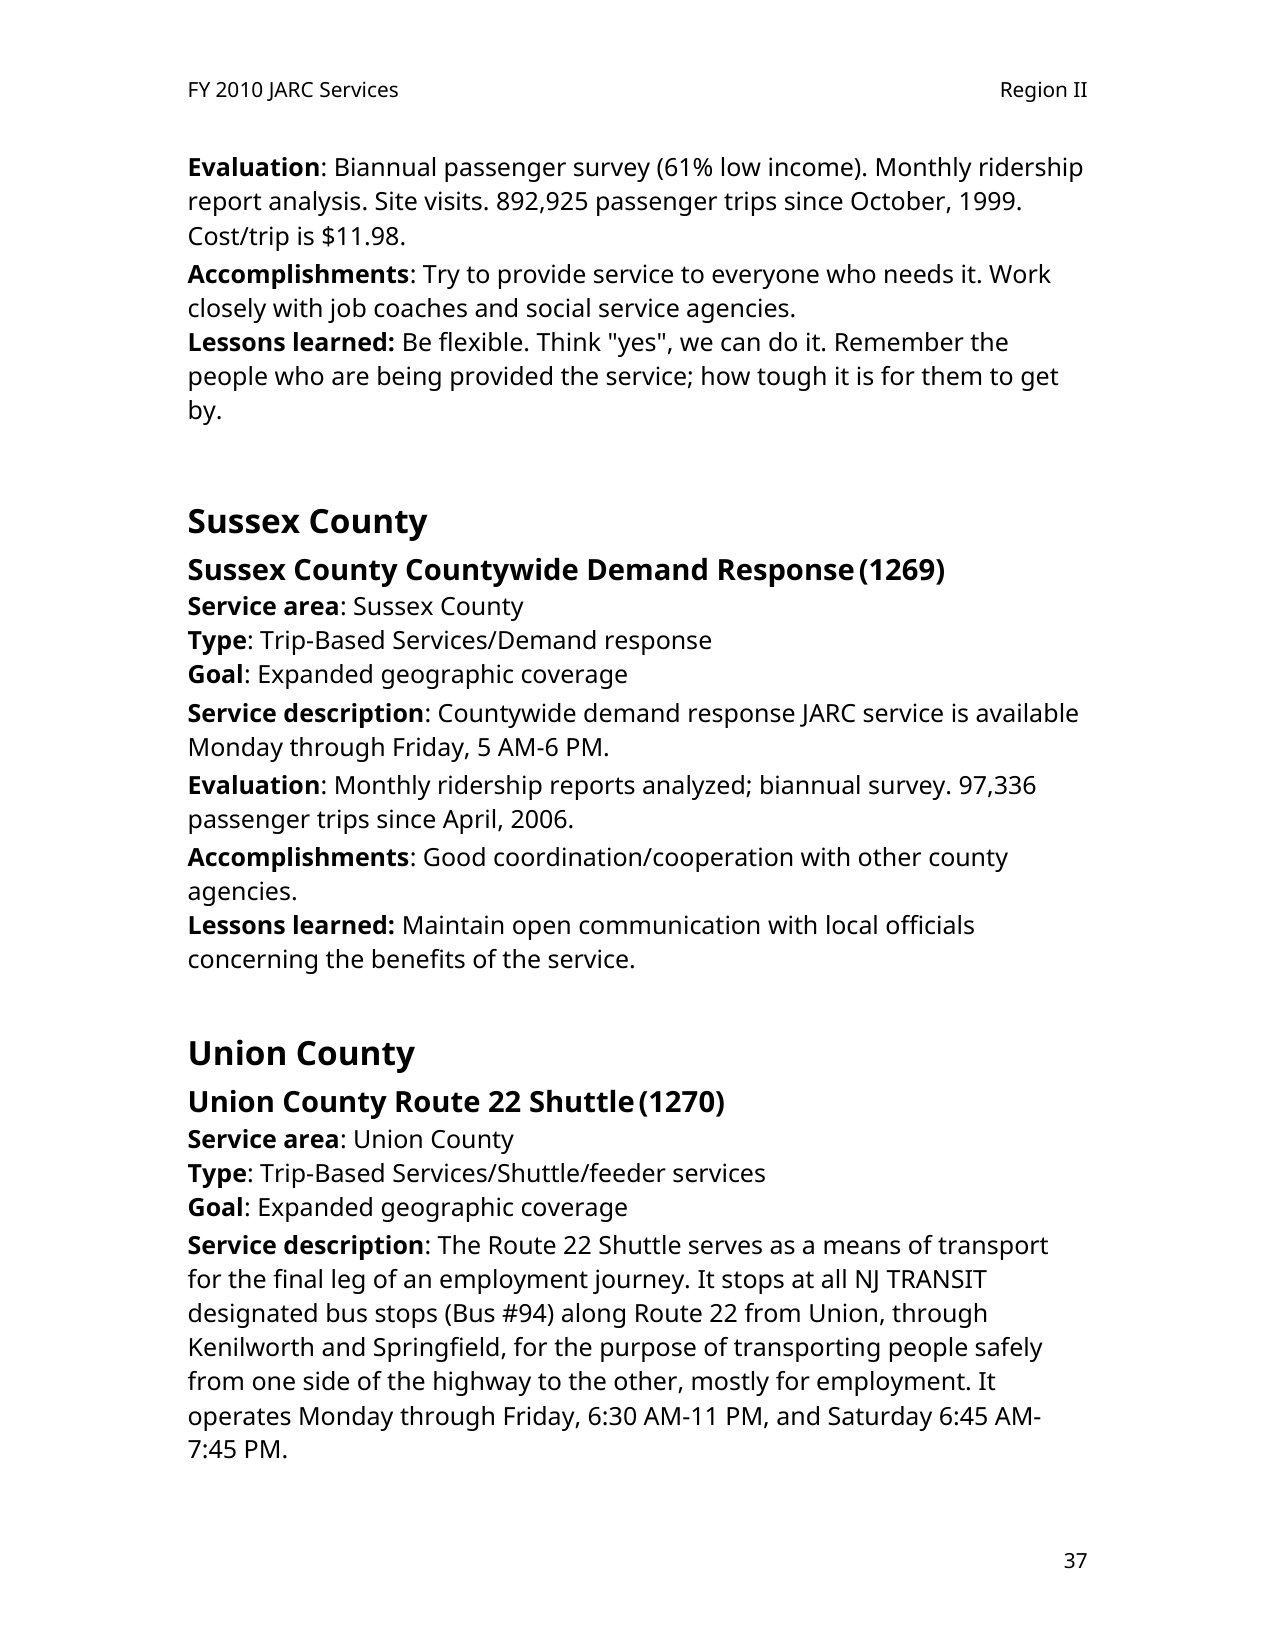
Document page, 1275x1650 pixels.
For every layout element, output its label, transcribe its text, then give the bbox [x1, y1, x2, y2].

text Service area: Union County [187, 1121, 1087, 1156]
text Type: Trip-Based Services/Demand response [187, 623, 1087, 657]
text Type: Trip-Based Services/Shuttle/feeder services [187, 1156, 1087, 1189]
text Service description: Countywide demand response JARC service is available Monday through Friday, 5 AM-6 PM. [187, 695, 1087, 763]
text Service area: Sussex County [187, 589, 1087, 623]
subtitle Union County [187, 1030, 1087, 1076]
text Accomplishments: Good coordination/cooperation with other county agencies. [187, 840, 1087, 908]
text Service description: The Route 22 Shuttle serves as a means of transport for the final leg of an employment journey. It stops at all NJ TRANSIT designated bus stops (Bus #94) along Route 22 from Union, through Kenilworth and Springfield, for the purpose of transporting people safely from one side of the highway to the other, mostly for employment. It operates Monday through Friday, 6:30 AM-11 PM, and Saturday 6:45 AM-7:45 PM. [187, 1228, 1087, 1466]
text Lessons learned: Maintain open communication with local officials concerning the benefits of the service. [187, 908, 1087, 976]
text Evaluation: Biannual passenger survey (61% low income). Monthly ridership report analysis. Site visits. 892,925 passenger trips since October, 1999. Cost/trip is $11.98. [187, 150, 1087, 252]
text Evaluation: Monthly ridership reports analyzed; biannual survey. 97,336 passenger trips since April, 2006. [187, 768, 1087, 836]
text Accomplishments: Try to provide service to everyone who needs it. Work closely with job coaches and social service agencies. [187, 256, 1087, 324]
text Goal: Expanded geographic coverage [187, 1189, 1087, 1224]
subtitle Sussex County [187, 498, 1087, 543]
subtitle Union County Route 22 Shuttle (1270) [187, 1082, 1087, 1121]
text Lessons learned: Be flexible. Think "yes", we can do it. Remember the people who are being provided the service; how tough it is for them to get by. [187, 324, 1087, 427]
text Goal: Expanded geographic coverage [187, 657, 1087, 691]
subtitle Sussex County Countywide Demand Response (1269) [187, 549, 1087, 589]
